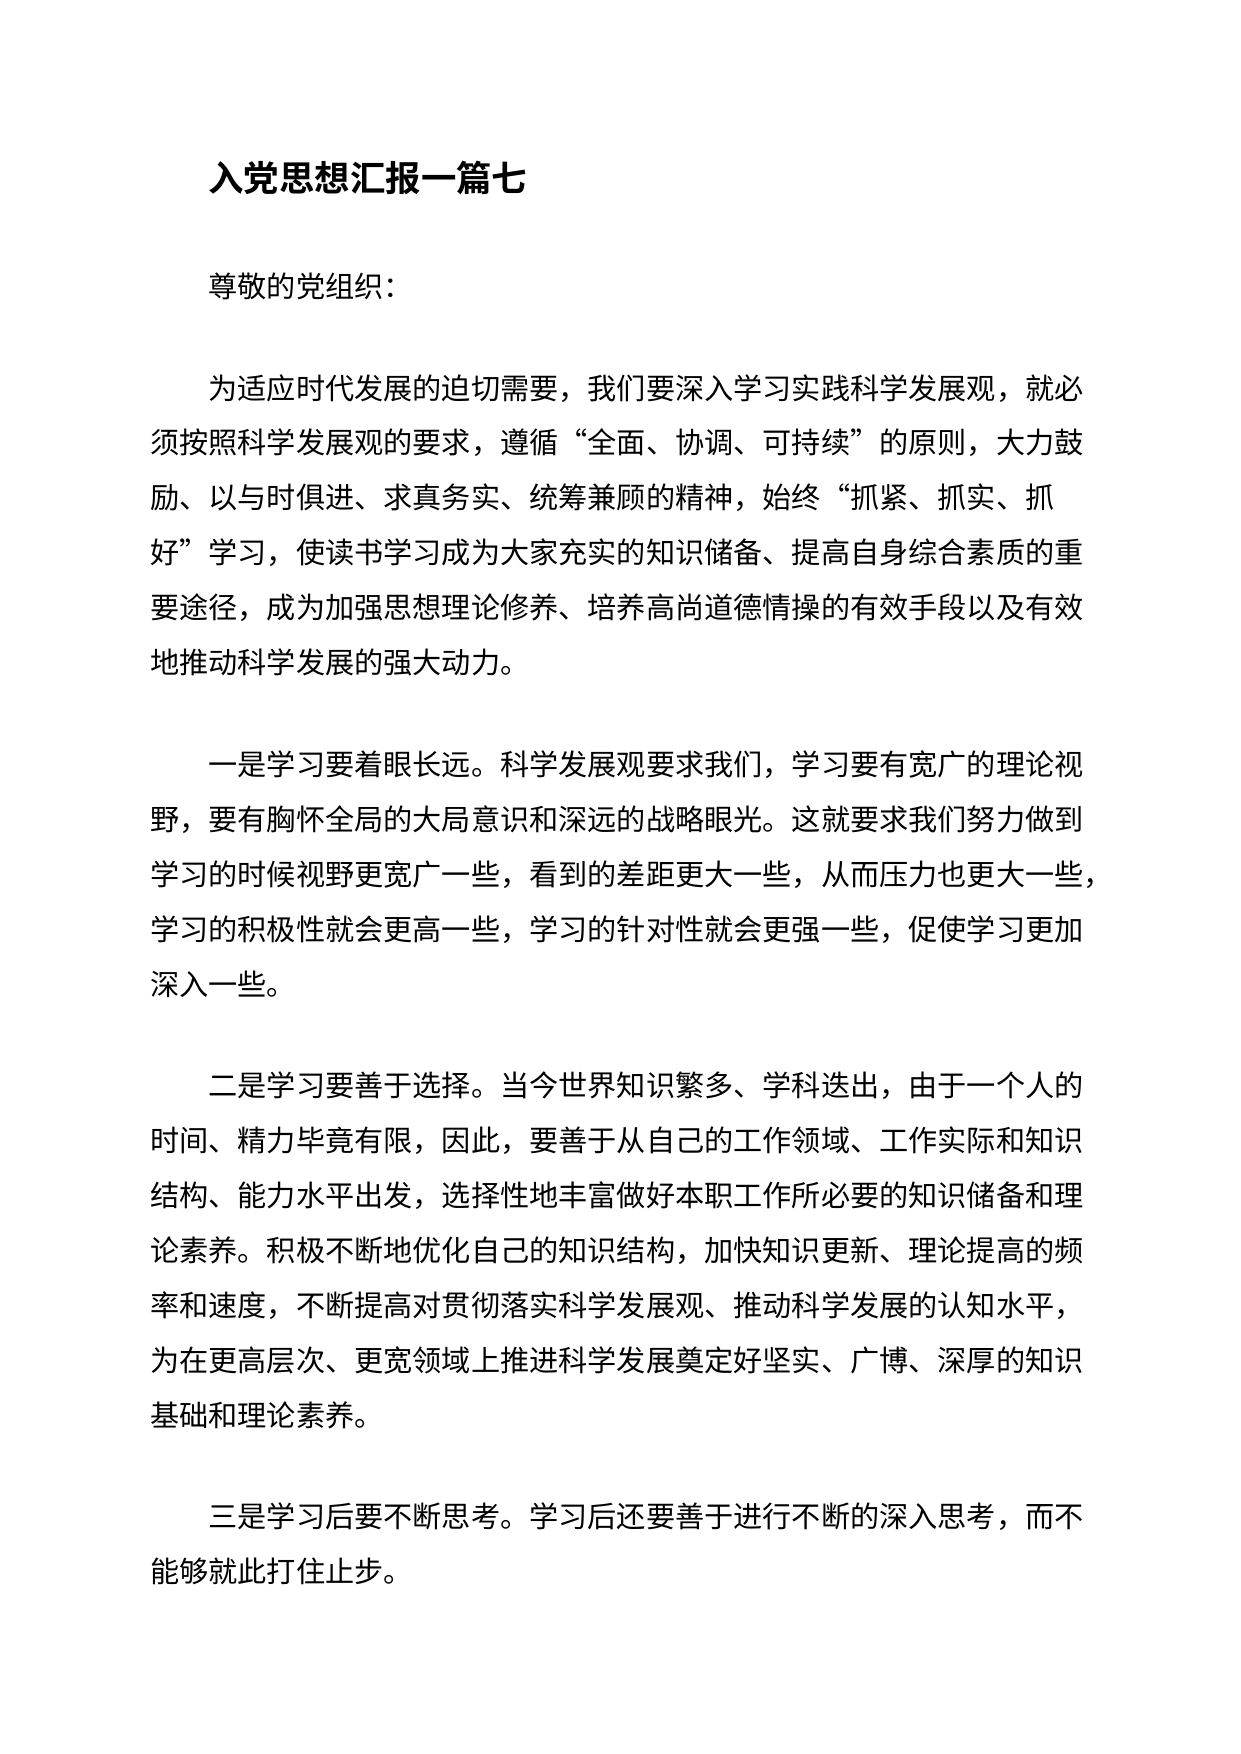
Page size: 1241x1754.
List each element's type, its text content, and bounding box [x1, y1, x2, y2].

text 一是学习要着眼长远。科学发展观要求我们，学习要有宽广的理论视野，要有胸怀全局的大局意识和深远的战略眼光。这就要求我们努力做到学习的时候视野更宽广一些，看到的差距更大一些，从而压力也更大一些，学习的积极性就会更高一些，学习的针对性就会更强一些，促使学习更加深入一些。 [150, 741, 1090, 1003]
text 尊敬的党组织： [150, 263, 1090, 306]
text 二是学习要善于选择。当今世界知识繁多、学科迭出，由于一个人的时间、精力毕竟有限，因此，要善于从自己的工作领域、工作实际和知识结构、能力水平出发，选择性地丰富做好本职工作所必要的知识储备和理论素养。积极不断地优化自己的知识结构，加快知识更新、理论提高的频率和速度，不断提高对贯彻落实科学发展观、推动科学发展的认知水平，为在更高层次、更宽领域上推进科学发展奠定好坚实、广博、深厚的知识基础和理论素养。 [150, 1063, 1090, 1434]
text 入党思想汇报一篇七 [150, 150, 1090, 201]
text 三是学习后要不断思考。学习后还要善于进行不断的深入思考，而不能够就此打住止步。 [150, 1494, 1090, 1591]
text 为适应时代发展的迫切需要，我们要深入学习实践科学发展观，就必须按照科学发展观的要求，遵循“全面、协调、可持续”的原则，大力鼓励、以与时俱进、求真务实、统筹兼顾的精神，始终“抓紧、抓实、抓好”学习，使读书学习成为大家充实的知识储备、提高自身综合素质的重要途径，成为加强思想理论修养、培养高尚道德情操的有效手段以及有效地推动科学发展的强大动力。 [150, 365, 1090, 682]
